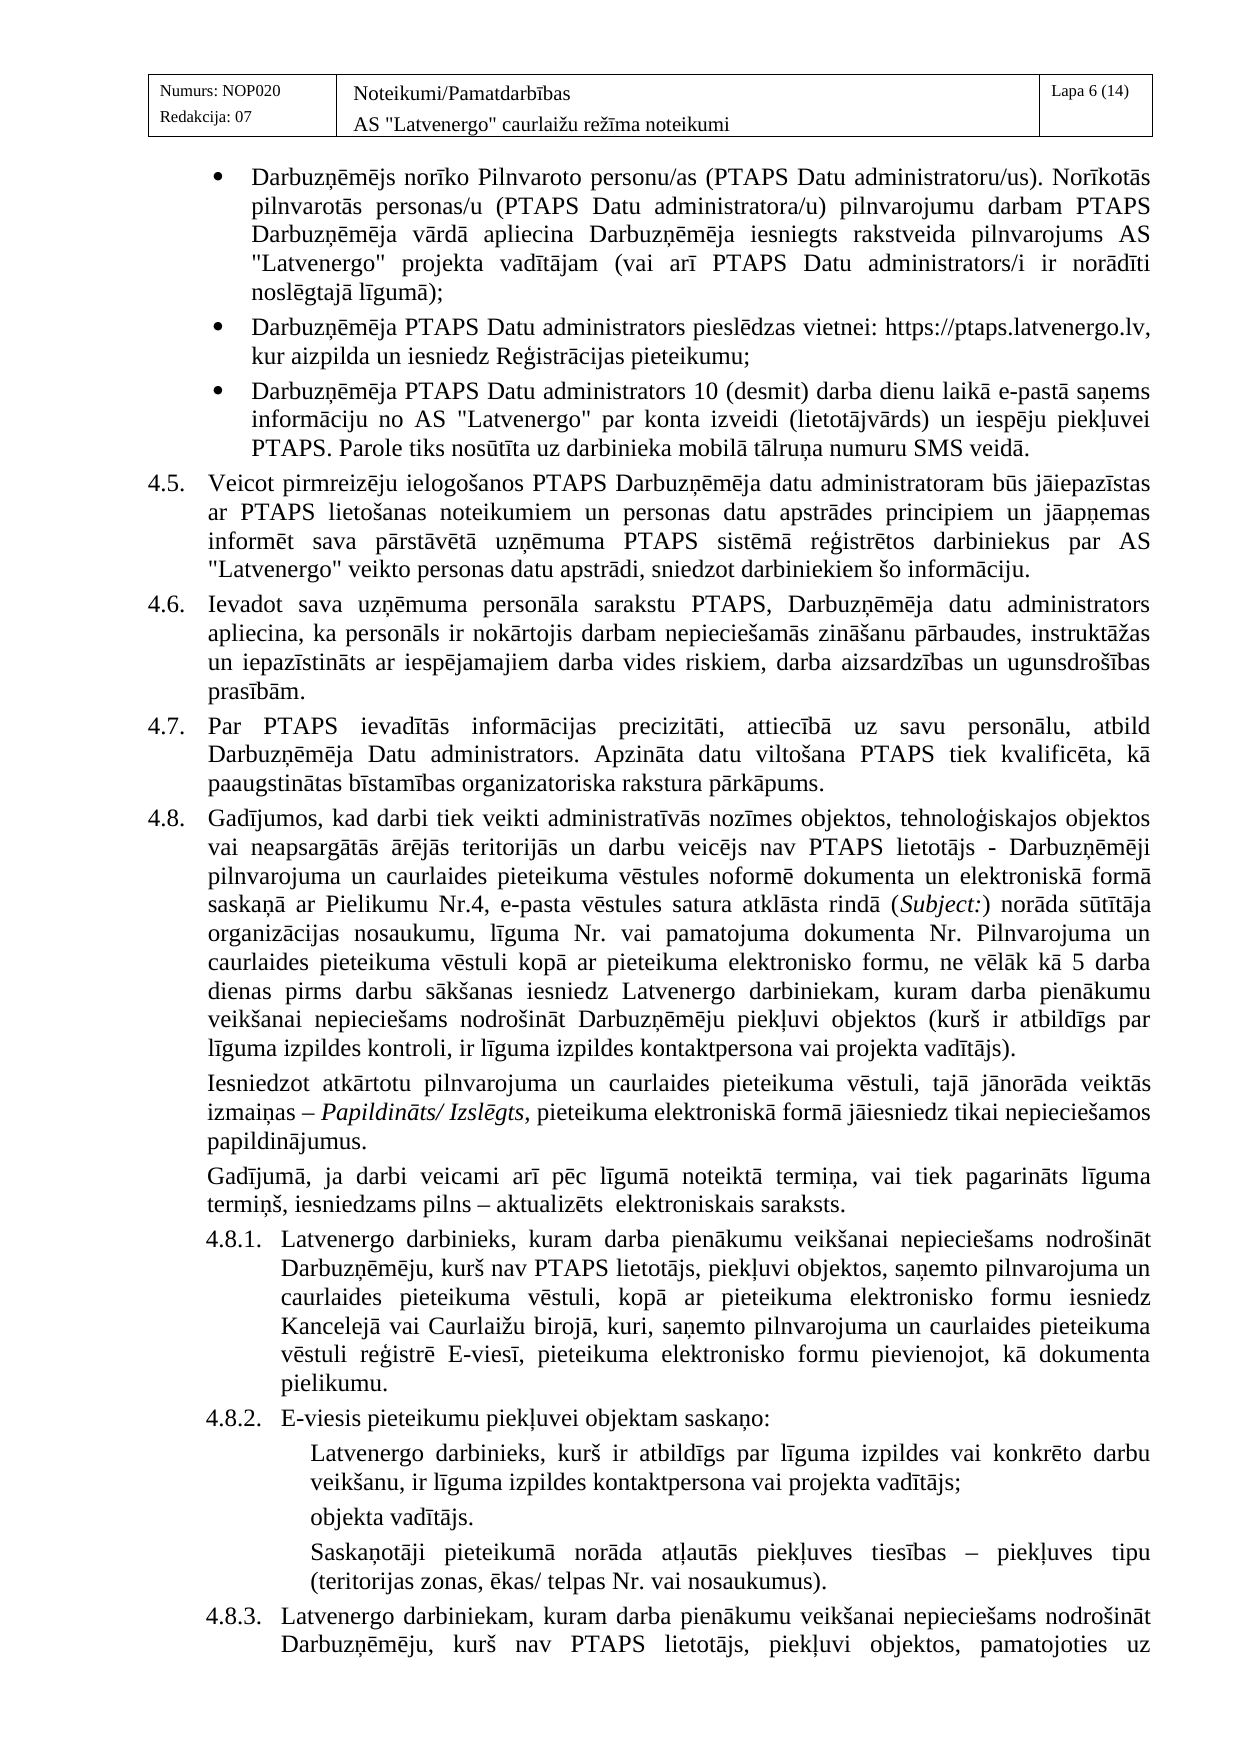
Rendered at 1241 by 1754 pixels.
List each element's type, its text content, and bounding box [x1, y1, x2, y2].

list Gadījumos, kad darbi tiek veikti administratīvās nozīmes objektos, tehnoloģiskajos objektos vai neapsargātās ārējās teritorijās un darbu veicējs nav PTAPS lietotājs - Darbuzņēmēji pilnvarojuma un caurlaides pieteikuma vēstules noformē dokumenta un elektroniskā formā saskaņā ar Pielikumu Nr.4, e-pasta vēstules satura atklāsta rindā (Subject:) norāda sūtītāja organizācijas nosaukumu, līguma Nr. vai pamatojuma dokumenta Nr. Pilnvarojuma un caurlaides pieteikuma vēstuli kopā ar pieteikuma elektronisko formu, ne vēlāk kā 5 darba dienas pirms darbu sākšanas iesniedz Latvenergo darbiniekam, kuram darba pienākumu veikšanai nepieciešams nodrošināt Darbuzņēmēju piekļuvi objektos (kurš ir atbildīgs par līguma izpildes kontroli, ir līguma izpildes kontaktpersona vai projekta vadītājs). [148, 803, 1152, 1062]
list E-viesis pieteikumu piekļuvei objektam saskaņo: [206, 1403, 1152, 1432]
text Gadījumā, ja darbi veicami arī pēc līgumā noteiktā termiņa, vai tiek pagarināts līguma termiņš, iesniedzams pilns – aktualizēts elektroniskais saraksts. [207, 1161, 1152, 1218]
list Darbuzņēmēja PTAPS Datu administrators pieslēdzas vietnei: https://ptaps.latvenergo.lv, kur aizpilda un iesniedz Reģistrācijas pieteikumu; [214, 312, 1152, 369]
list Latvenergo darbinieks, kurš ir atbildīgs par līguma izpildes vai konkrēto darbu veikšanu, ir līguma izpildes kontaktpersona vai projekta vadītājs; [280, 1438, 1152, 1496]
text Saskaņotāji pieteikumā norāda atļautās piekļuves tiesības – piekļuves tipu (teritorijas zonas, ēkas/ telpas Nr. vai nosaukumus). [310, 1537, 1152, 1594]
text Iesniedzot atkārtotu pilnvarojuma un caurlaides pieteikuma vēstuli, tajā jānorāda veiktās izmaiņas – Papildināts/ Izslēgts, pieteikuma elektroniskā formā jāiesniedz tikai nepieciešamos papildinājumus. [207, 1068, 1152, 1154]
list Ievadot sava uzņēmuma personāla sarakstu PTAPS, Darbuzņēmēja datu administrators apliecina, ka personāls ir nokārtojis darbam nepieciešamās zināšanu pārbaudes, instruktāžas un iepazīstināts ar iespējamajiem darba vides riskiem, darba aizsardzības un ugunsdrošības prasībām. [148, 589, 1152, 704]
list Darbuzņēmēja PTAPS Datu administrators 10 (desmit) darba dienu laikā e-pastā saņems informāciju no AS "Latvenergo" par konta izveidi (lietotājvārds) un iespēju piekļuvei PTAPS. Parole tiks nosūtīta uz darbinieka mobilā tālruņa numuru SMS veidā. [214, 376, 1152, 462]
list Latvenergo darbinieks, kuram darba pienākumu veikšanai nepieciešams nodrošināt Darbuzņēmēju, kurš nav PTAPS lietotājs, piekļuvi objektos, saņemto pilnvarojuma un caurlaides pieteikuma vēstuli, kopā ar pieteikuma elektronisko formu iesniedz Kancelejā vai Caurlaižu birojā, kuri, saņemto pilnvarojuma un caurlaides pieteikuma vēstuli reģistrē E-viesī, pieteikuma elektronisko formu pievienojot, kā dokumenta pielikumu. [206, 1224, 1152, 1397]
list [206, 1601, 1152, 1658]
list objekta vadītājs. [280, 1502, 1152, 1531]
list Veicot pirmreizēju ielogošanos PTAPS Darbuzņēmēja datu administratoram būs jāiepazīstas ar PTAPS lietošanas noteikumiem un personas datu apstrādes principiem un jāapņemas informēt sava pārstāvētā uzņēmuma PTAPS sistēmā reģistrētos darbiniekus par AS "Latvenergo" veikto personas datu apstrādi, sniedzot darbiniekiem šo informāciju. [148, 468, 1152, 583]
list Par PTAPS ievadītās informācijas precizitāti, attiecībā uz savu personālu, atbild Darbuzņēmēja Datu administrators. Apzināta datu viltošana PTAPS tiek kvalificēta, kā paaugstinātas bīstamības organizatoriska rakstura pārkāpums. [148, 711, 1152, 797]
list Darbuzņēmējs norīko Pilnvaroto personu/as (PTAPS Datu administratoru/us). Norīkotās pilnvarotās personas/u (PTAPS Datu administratora/u) pilnvarojumu darbam PTAPS Darbuzņēmēja vārdā apliecina Darbuzņēmēja iesniegts rakstveida pilnvarojums AS "Latvenergo" projekta vadītājam (vai arī PTAPS Datu administrators/i ir norādīti noslēgtajā līgumā); [214, 162, 1152, 306]
